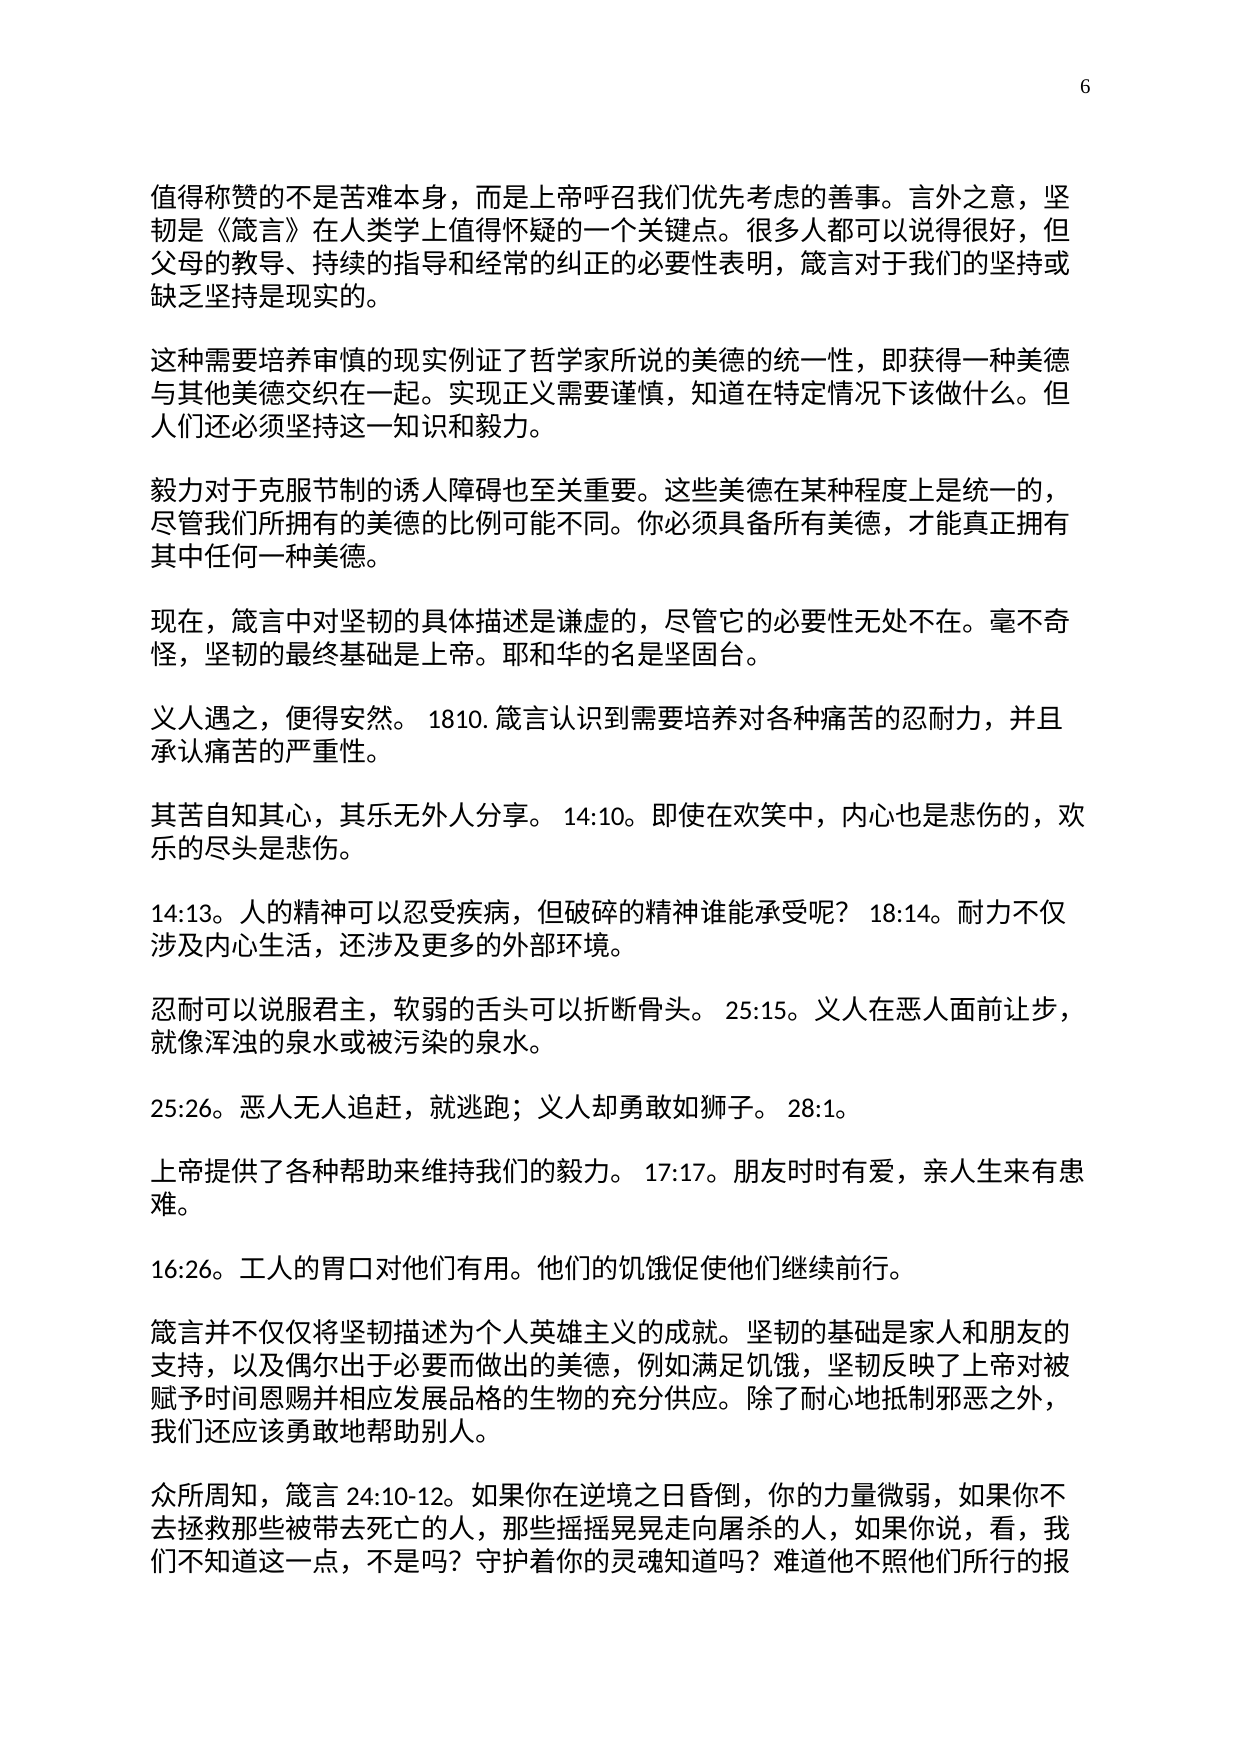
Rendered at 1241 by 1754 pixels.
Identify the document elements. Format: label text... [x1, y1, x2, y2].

text 25:26。恶人无人追赶，就逃跑；义人却勇敢如狮子。 28:1。 [150, 1091, 1090, 1124]
text 值得称赞的不是苦难本身，而是上帝呼召我们优先考虑的善事。言外之意，坚韧是《箴言》在人类学上值得怀疑的一个关键点。很多人都可以说得很好，但父母的教导、持续的指导和经常的纠正的必要性表明，箴言对于我们的坚持或缺乏坚持是现实的。 [150, 181, 1090, 313]
text 16:26。工人的胃口对他们有用。他们的饥饿促使他们继续前行。 [150, 1252, 1090, 1285]
text 这种需要培养审慎的现实例证了哲学家所说的美德的统一性，即获得一种美德与其他美德交织在一起。实现正义需要谨慎，知道在特定情况下该做什么。但人们还必须坚持这一知识和毅力。 [150, 344, 1090, 443]
text 忍耐可以说服君主，软弱的舌头可以折断骨头。 25:15。义人在恶人面前让步，就像浑浊的泉水或被污染的泉水。 [150, 993, 1090, 1059]
text 上帝提供了各种帮助来维持我们的毅力。 17:17。朋友时时有爱，亲人生来有患难。 [150, 1155, 1090, 1221]
text 义人遇之，便得安然。 1810. 箴言认识到需要培养对各种痛苦的忍耐力，并且承认痛苦的严重性。 [150, 702, 1090, 768]
text 其苦自知其心，其乐无外人分享。 14:10。即使在欢笑中，内心也是悲伤的，欢乐的尽头是悲伤。 [150, 799, 1090, 865]
text 毅力对于克服节制的诱人障碍也至关重要。这些美德在某种程度上是统一的，尽管我们所拥有的美德的比例可能不同。你必须具备所有美德，才能真正拥有其中任何一种美德。 [150, 474, 1090, 574]
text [150, 1479, 1090, 1578]
text 箴言并不仅仅将坚韧描述为个人英雄主义的成就。坚韧的基础是家人和朋友的支持，以及偶尔出于必要而做出的美德，例如满足饥饿，坚韧反映了上帝对被赋予时间恩赐并相应发展品格的生物的充分供应。除了耐心地抵制邪恶之外，我们还应该勇敢地帮助别人。 [150, 1316, 1090, 1448]
text 14:13。人的精神可以忍受疾病，但破碎的精神谁能承受呢？ 18:14。耐力不仅涉及内心生活，还涉及更多的外部环境。 [150, 896, 1090, 962]
text 现在，箴言中对坚韧的具体描述是谦虚的，尽管它的必要性无处不在。毫不奇怪，坚韧的最终基础是上帝。耶和华的名是坚固台。 [150, 605, 1090, 671]
